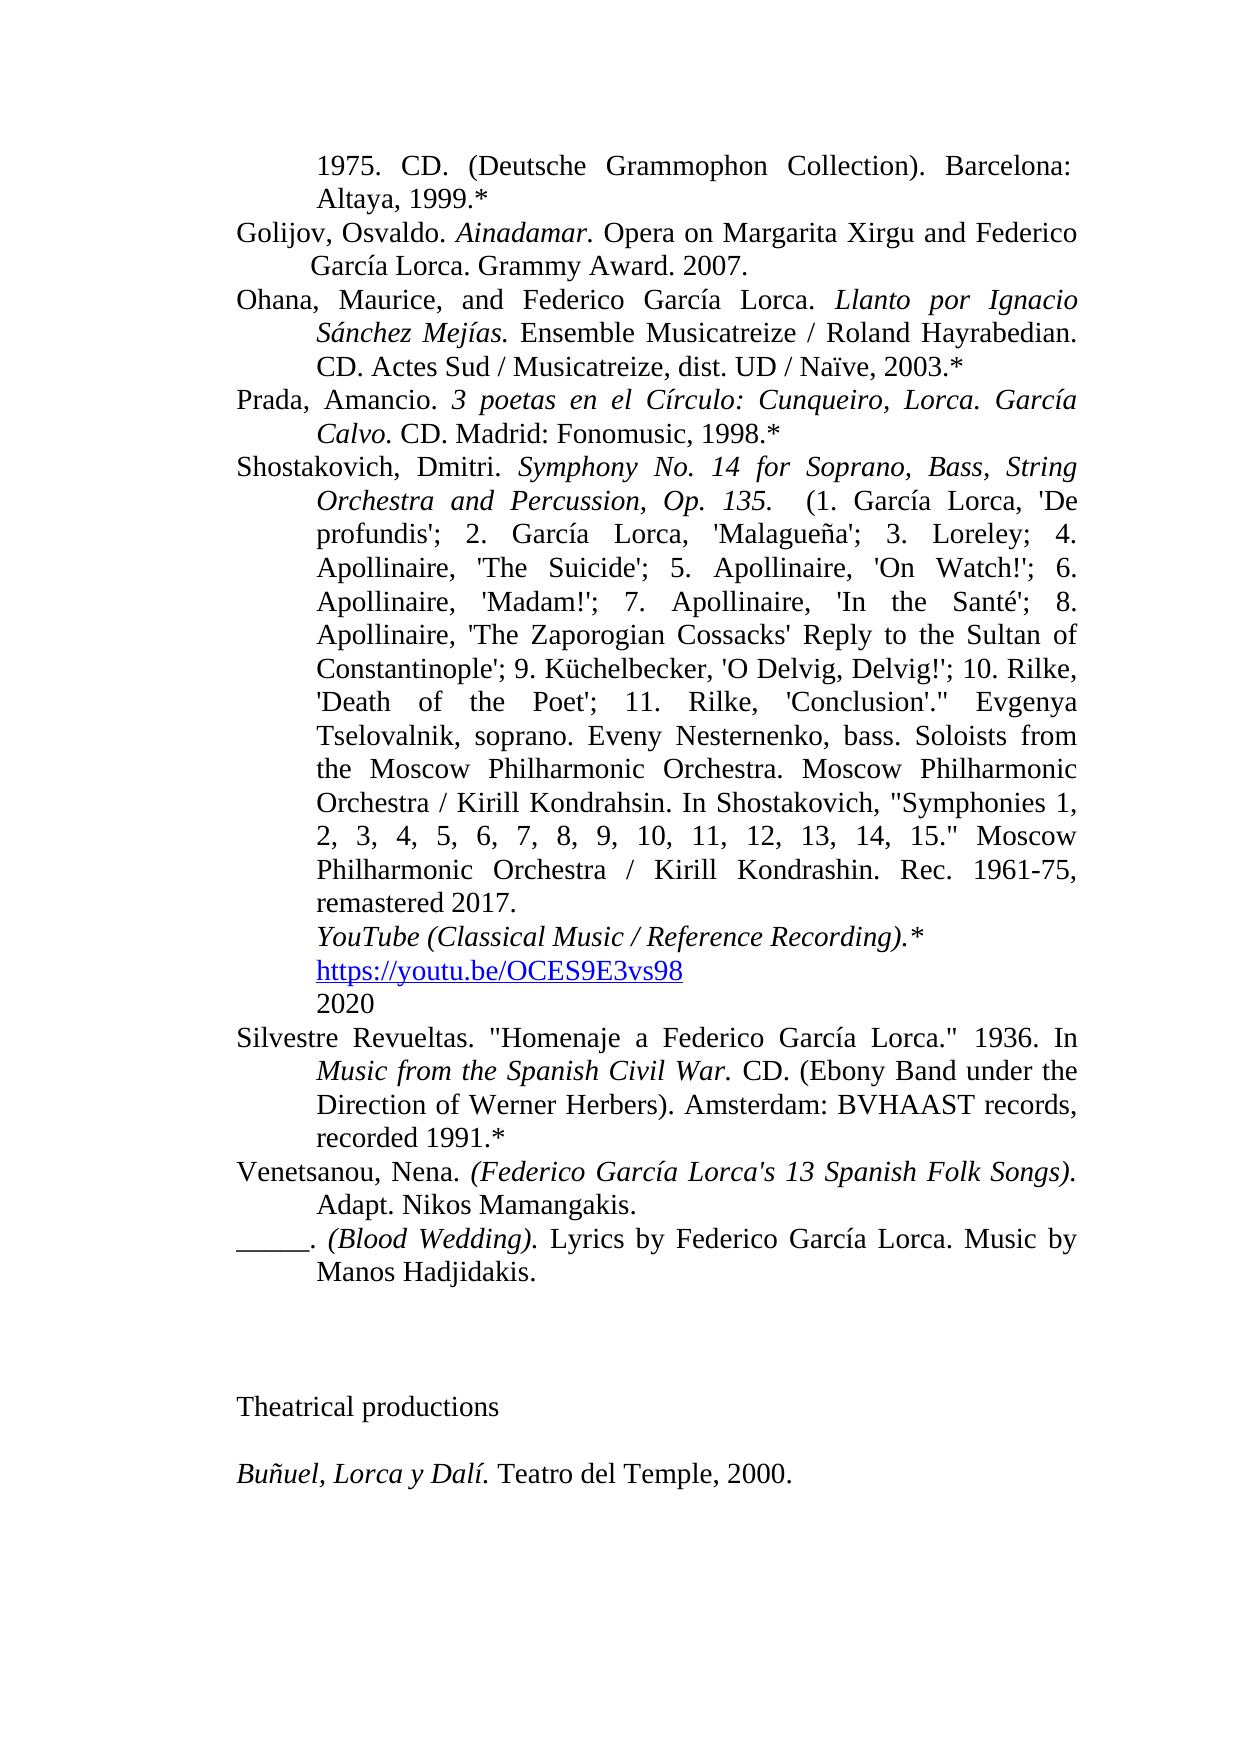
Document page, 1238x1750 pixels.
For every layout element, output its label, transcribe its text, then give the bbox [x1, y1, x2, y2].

text Theatrical productions [236, 1389, 1078, 1422]
text Ohana, Maurice, and Federico García Lorca. Llanto por Ignacio Sánchez Mejías. Ensemble Musicatreize / Roland Hayrabedian. CD. Actes Sud / Musicatreize, dist. UD / Naïve, 2003.* [236, 282, 1078, 382]
text Venetsanou, Nena. (Federico García Lorca's 13 Spanish Folk Songs). Adapt. Nikos Mamangakis. [236, 1154, 1078, 1221]
text Buñuel, Lorca y Dalí. Teatro del Temple, 2000. [236, 1456, 1078, 1489]
text 2020 [236, 986, 1078, 1020]
text https://youtu.be/OCES9E3vs98 [236, 953, 1078, 986]
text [236, 148, 1072, 215]
text Shostakovich, Dmitri. Symphony No. 14 for Soprano, Bass, String Orchestra and Percussion, Op. 135. (1. García Lorca, 'De profundis'; 2. García Lorca, 'Malagueña'; 3. Loreley; 4. Apollinaire, 'The Suicide'; 5. Apollinaire, 'On Watch!'; 6. Apollinaire, 'Madam!'; 7. Apollinaire, 'In the Santé'; 8. Apollinaire, 'The Zaporogian Cossacks' Reply to the Sultan of Constantinople'; 9. Küchelbecker, 'O Delvig, Delvig!'; 10. Rilke, 'Death of the Poet'; 11. Rilke, 'Conclusion'." Evgenya Tselovalnik, soprano. Eveny Nesternenko, bass. Soloists from the Moscow Philharmonic Orchestra. Moscow Philharmonic Orchestra / Kirill Kondrahsin. In Shostakovich, "Symphonies 1, 2, 3, 4, 5, 6, 7, 8, 9, 10, 11, 12, 13, 14, 15." Moscow Philharmonic Orchestra / Kirill Kondrashin. Rec. 1961-75, remastered 2017. [236, 449, 1078, 919]
text YouTube (Classical Music / Reference Recording).* [236, 919, 1078, 953]
text Golijov, Osvaldo. Ainadamar. Opera on Margarita Xirgu and Federico García Lorca. Grammy Award. 2007. [236, 215, 1078, 282]
text _____. (Blood Wedding). Lyrics by Federico García Lorca. Music by Manos Hadjidakis. [236, 1221, 1078, 1288]
text Prada, Amancio. 3 poetas en el Círculo: Cunqueiro, Lorca. García Calvo. CD. Madrid: Fonomusic, 1998.* [236, 382, 1078, 449]
text Silvestre Revueltas. "Homenaje a Federico García Lorca." 1936. In Music from the Spanish Civil War. CD. (Ebony Band under the Direction of Werner Herbers). Amsterdam: BVHAAST records, recorded 1991.* [236, 1020, 1078, 1154]
